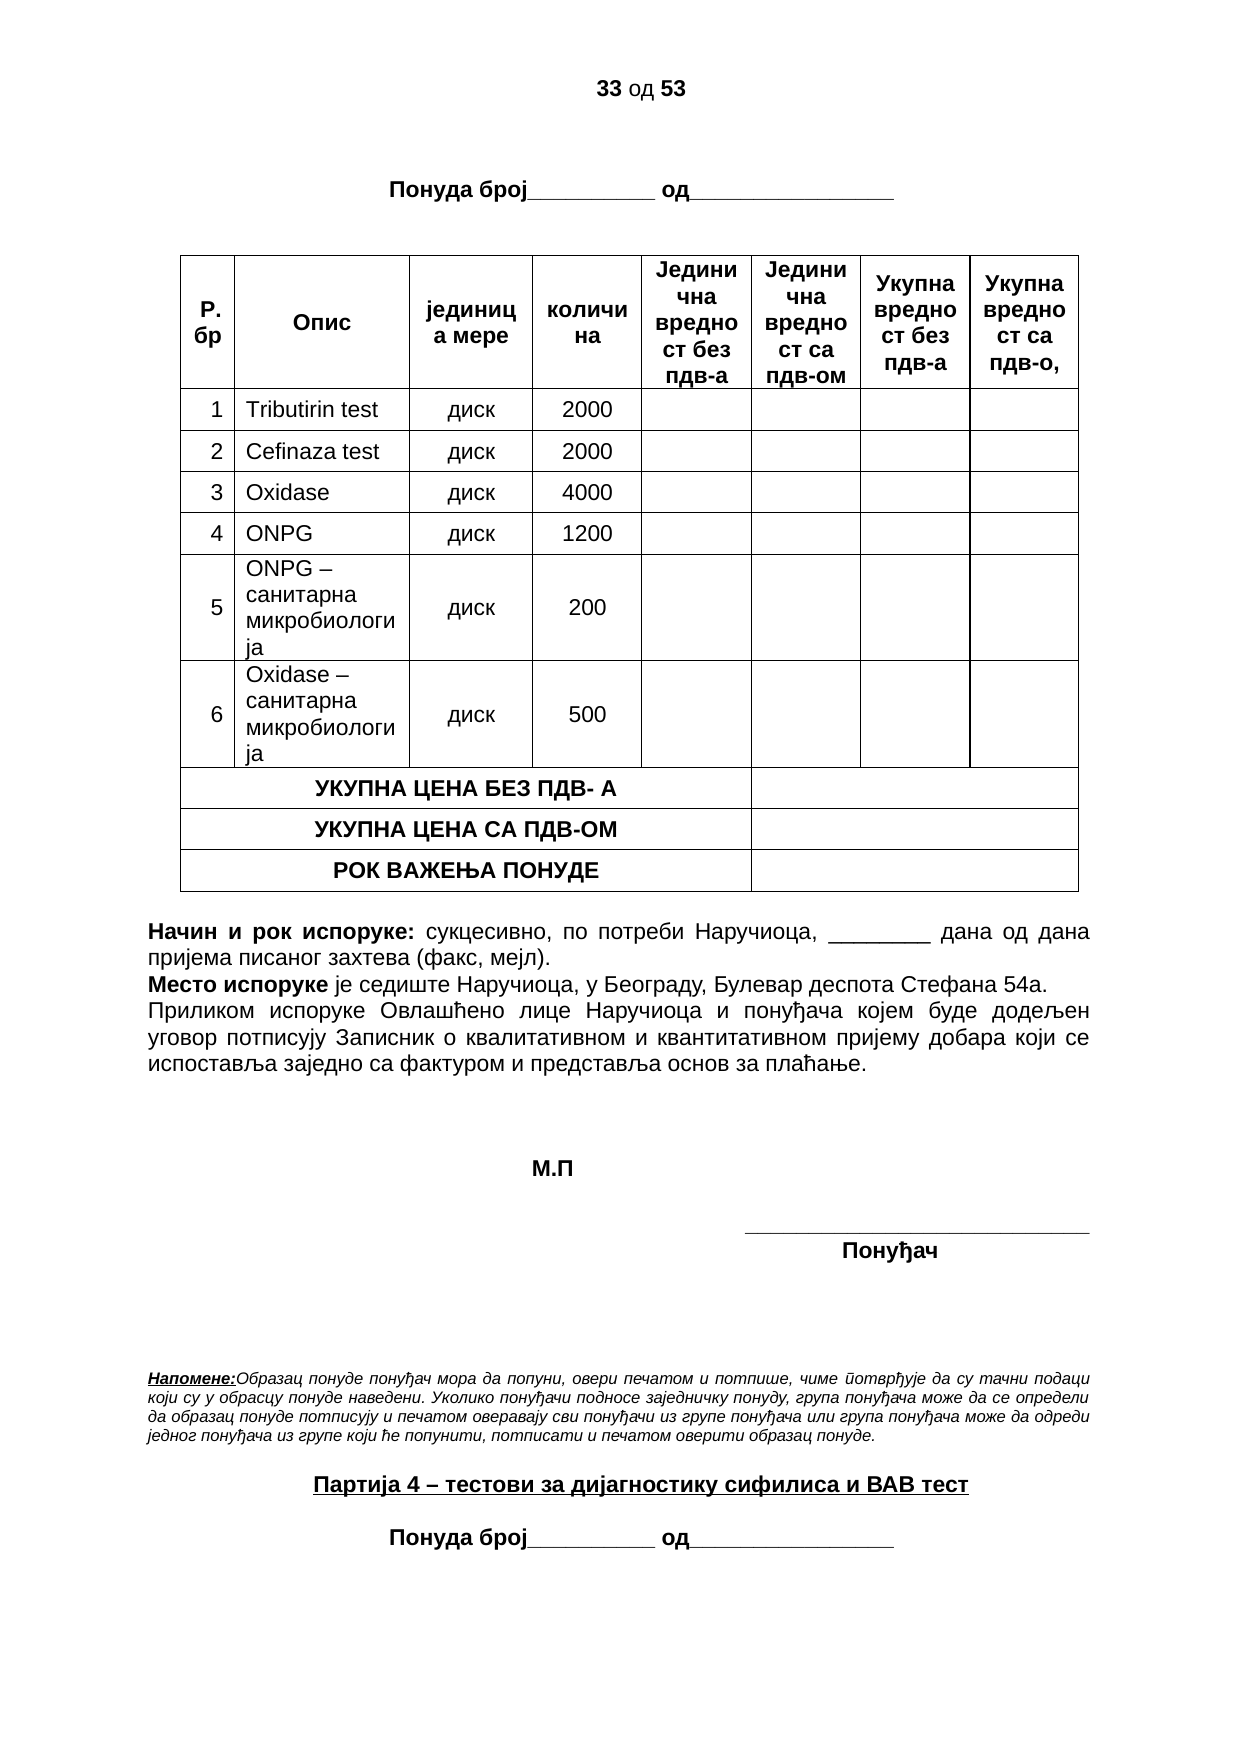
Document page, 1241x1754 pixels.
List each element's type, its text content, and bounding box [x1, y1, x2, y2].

text Место испоруке је седиште Наручиоца, у Београду, Булевар деспота Стефана 54а. [148, 971, 1090, 997]
table_cell ONPG [235, 513, 409, 554]
table_cell 1200 [533, 513, 641, 554]
text Партија 4 – тестови за дијагностику сифилиса и ВАВ тест [192, 1471, 1090, 1498]
table_cell [752, 472, 860, 512]
text ___________________________ [192, 1182, 1090, 1237]
table_cell 4 [181, 513, 234, 554]
table_cell [971, 661, 1078, 767]
text Понуда број__________ од________________ [192, 1524, 1090, 1551]
table_header Р.бр [181, 256, 234, 388]
text Начин и рок испоруке: сукцесивно, по потреби Наручиоца, ________ дана од дана пријема писаног захтева (факс, мејл). [148, 918, 1090, 971]
table_header Опис [235, 256, 409, 388]
table_cell Oxidase [235, 472, 409, 512]
table_cell диск [410, 472, 532, 512]
table_header Јединична вредност без пдв-а [642, 256, 751, 388]
table_cell [861, 555, 969, 660]
table_header Јединична вредност са пдв-ом [752, 256, 860, 388]
table_cell [752, 768, 1078, 808]
table_cell 5 [181, 555, 234, 660]
text Понуђач [192, 1237, 1090, 1263]
table_cell диск [410, 513, 532, 554]
table_cell [642, 555, 751, 660]
table_cell [752, 389, 860, 429]
table_cell [752, 661, 860, 767]
table_cell [861, 389, 969, 429]
table_cell Cefinaza test [235, 431, 409, 471]
table_cell 6 [181, 661, 234, 767]
table_cell [971, 472, 1078, 512]
table_cell 500 [533, 661, 641, 767]
table_cell 2000 [533, 431, 641, 471]
text Напомене:Образац понуде понуђач мора да попуни, овери печатом и потпише, чиме потврђује да су тачни подаци који су у обрасцу понуде наведени. Уколико понуђачи подносе заједничку понуду, група понуђача може да се определи да образац понуде потписују и печатом оверавају сви понуђачи из групе понуђача или група понуђача може да одреди једног понуђача из групе који ће попунити, потписати и печатом оверити образац понуде. [148, 1368, 1090, 1445]
table_cell [752, 809, 1078, 849]
table_cell [642, 389, 751, 429]
table_cell [752, 431, 860, 471]
table_cell [971, 431, 1078, 471]
table_cell диск [410, 431, 532, 471]
table_cell [861, 661, 969, 767]
table_cell [642, 472, 751, 512]
text Приликом испоруке Овлашћено лице Наручиоца и понуђача којем буде додељен уговор потписују Записник о квалитативном и квантитативном пријему добара који се испоставља заједно са фактуром и представља основ за плаћање. [148, 997, 1090, 1076]
table_cell [971, 389, 1078, 429]
table_cell Tributirin test [235, 389, 409, 429]
table_cell 2 [181, 431, 234, 471]
table_header количина [533, 256, 641, 388]
table_header јединица мере [410, 256, 532, 388]
table_cell [971, 555, 1078, 660]
table_cell [861, 431, 969, 471]
table_cell [971, 513, 1078, 554]
table_cell УКУПНА ЦЕНА СА ПДВ-ОМ [181, 809, 751, 849]
table_cell диск [410, 661, 532, 767]
table_cell [752, 850, 1078, 891]
table_cell [642, 661, 751, 767]
table_cell ONPG – санитарна микробиологија [235, 555, 409, 660]
table_cell РОК ВАЖЕЊА ПОНУДЕ [181, 850, 751, 891]
text М.П [162, 1155, 1090, 1182]
text Понуда број__________ од________________ [192, 176, 1090, 203]
table_cell [752, 555, 860, 660]
table_cell [642, 431, 751, 471]
table_cell Oxidase – санитарна микробиологија [235, 661, 409, 767]
table_cell [752, 513, 860, 554]
table_cell 3 [181, 472, 234, 512]
table_cell 1 [181, 389, 234, 429]
table_cell 200 [533, 555, 641, 660]
table_cell [861, 472, 969, 512]
table_cell диск [410, 555, 532, 660]
table_cell 4000 [533, 472, 641, 512]
table_cell 2000 [533, 389, 641, 429]
table_cell УКУПНА ЦЕНА БЕЗ ПДВ- А [181, 768, 751, 808]
table_cell диск [410, 389, 532, 429]
table_cell [642, 513, 751, 554]
table_cell [861, 513, 969, 554]
table_header Укупна вредност са пдв-о, [971, 256, 1078, 388]
table_header Укупна вредност без пдв-а [861, 256, 969, 388]
